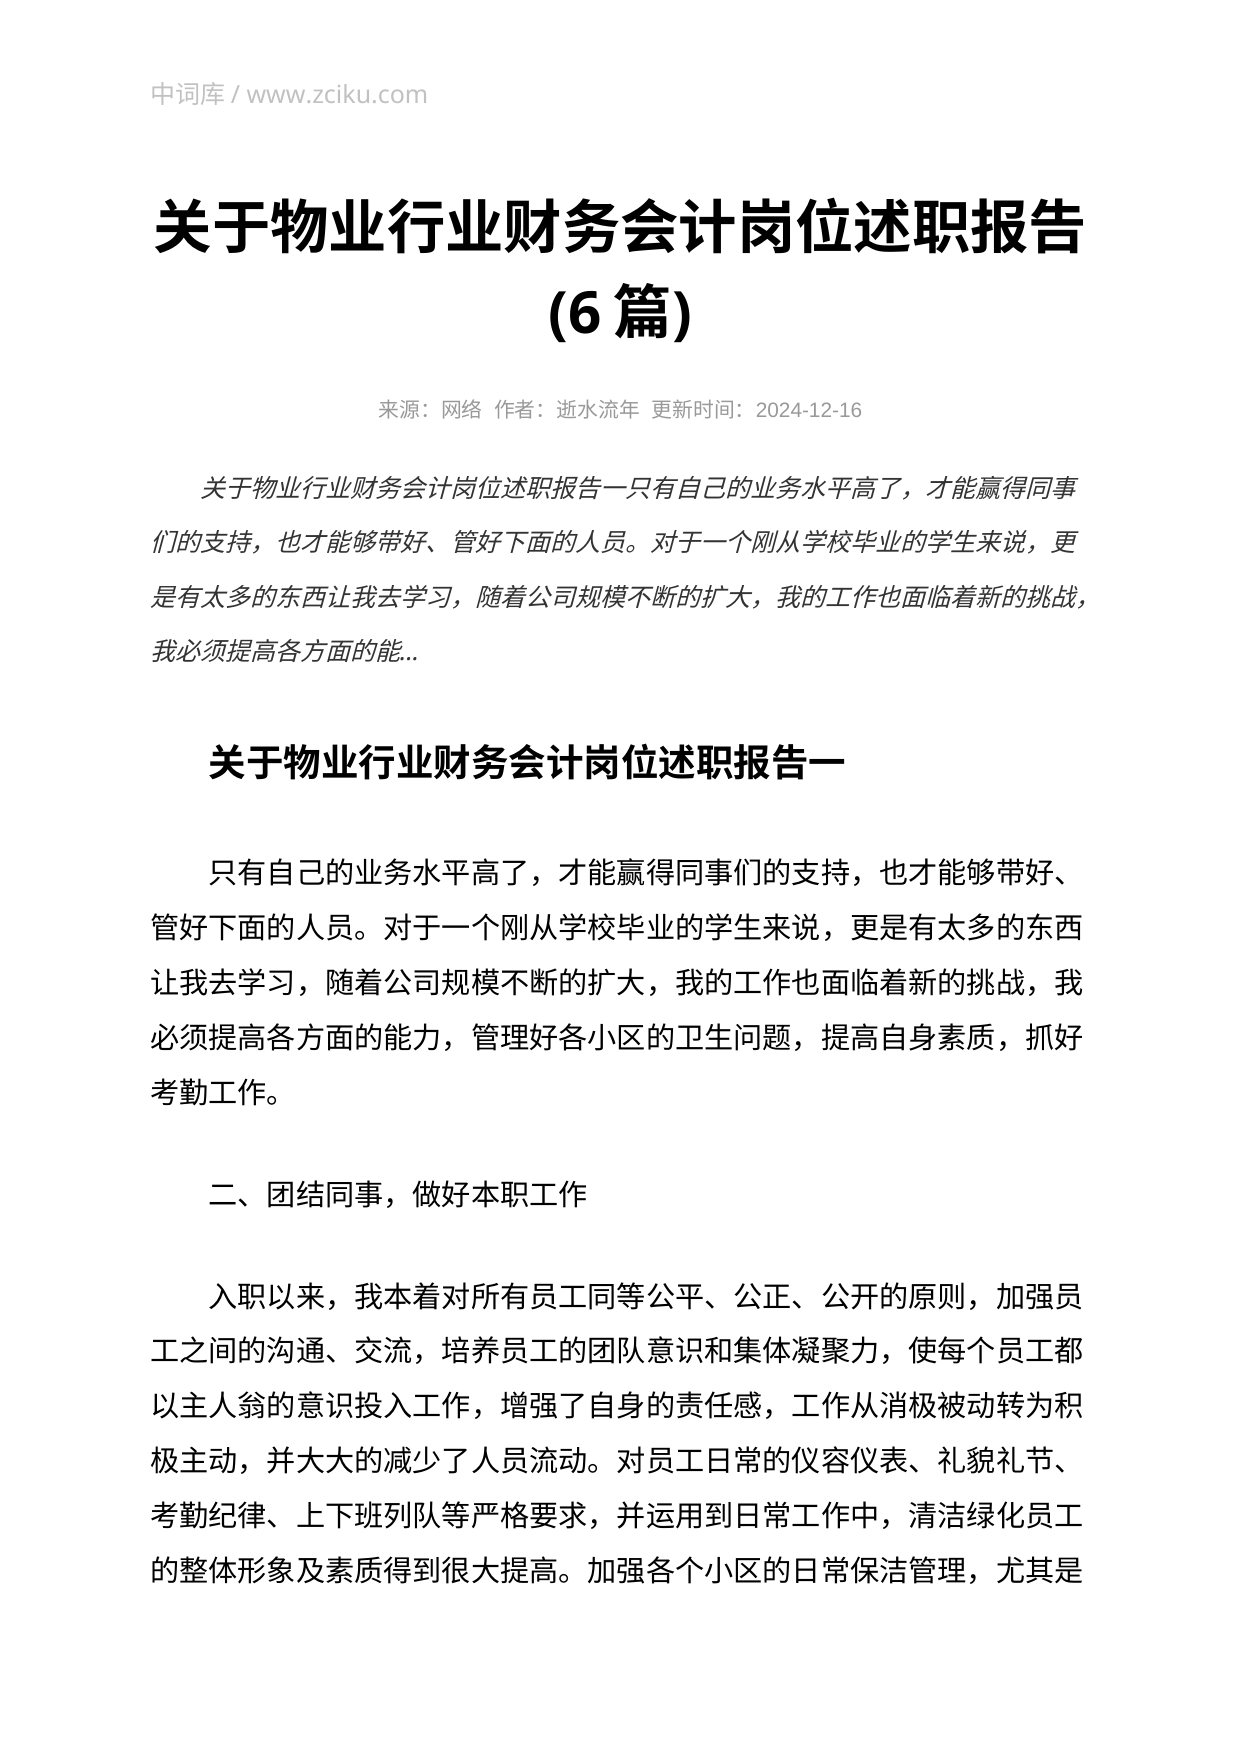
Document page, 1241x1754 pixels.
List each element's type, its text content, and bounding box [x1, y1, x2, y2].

text 来源：网络 作者：逝水流年 更新时间：2024-12-16 [150, 397, 1090, 421]
text 关于物业行业财务会计岗位述职报告一 [150, 733, 1090, 787]
text 只有自己的业务水平高了，才能赢得同事们的支持，也才能够带好、管好下面的人员。对于一个刚从学校毕业的学生来说，更是有太多的东西让我去学习，随着公司规模不断的扩大，我的工作也面临着新的挑战，我必须提高各方面的能力，管理好各小区的卫生问题，提高自身素质，抓好考勤工作。 [150, 850, 1090, 1112]
text 关于物业行业财务会计岗位述职报告一只有自己的业务水平高了，才能赢得同事们的支持，也才能够带好、管好下面的人员。对于一个刚从学校毕业的学生来说，更是有太多的东西让我去学习，随着公司规模不断的扩大，我的工作也面临着新的挑战，我必须提高各方面的能... [150, 468, 1090, 668]
text 二、团结同事，做好本职工作 [150, 1171, 1090, 1214]
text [150, 1273, 1090, 1590]
subtitle 关于物业行业财务会计岗位述职报告(6篇) [150, 181, 1090, 351]
